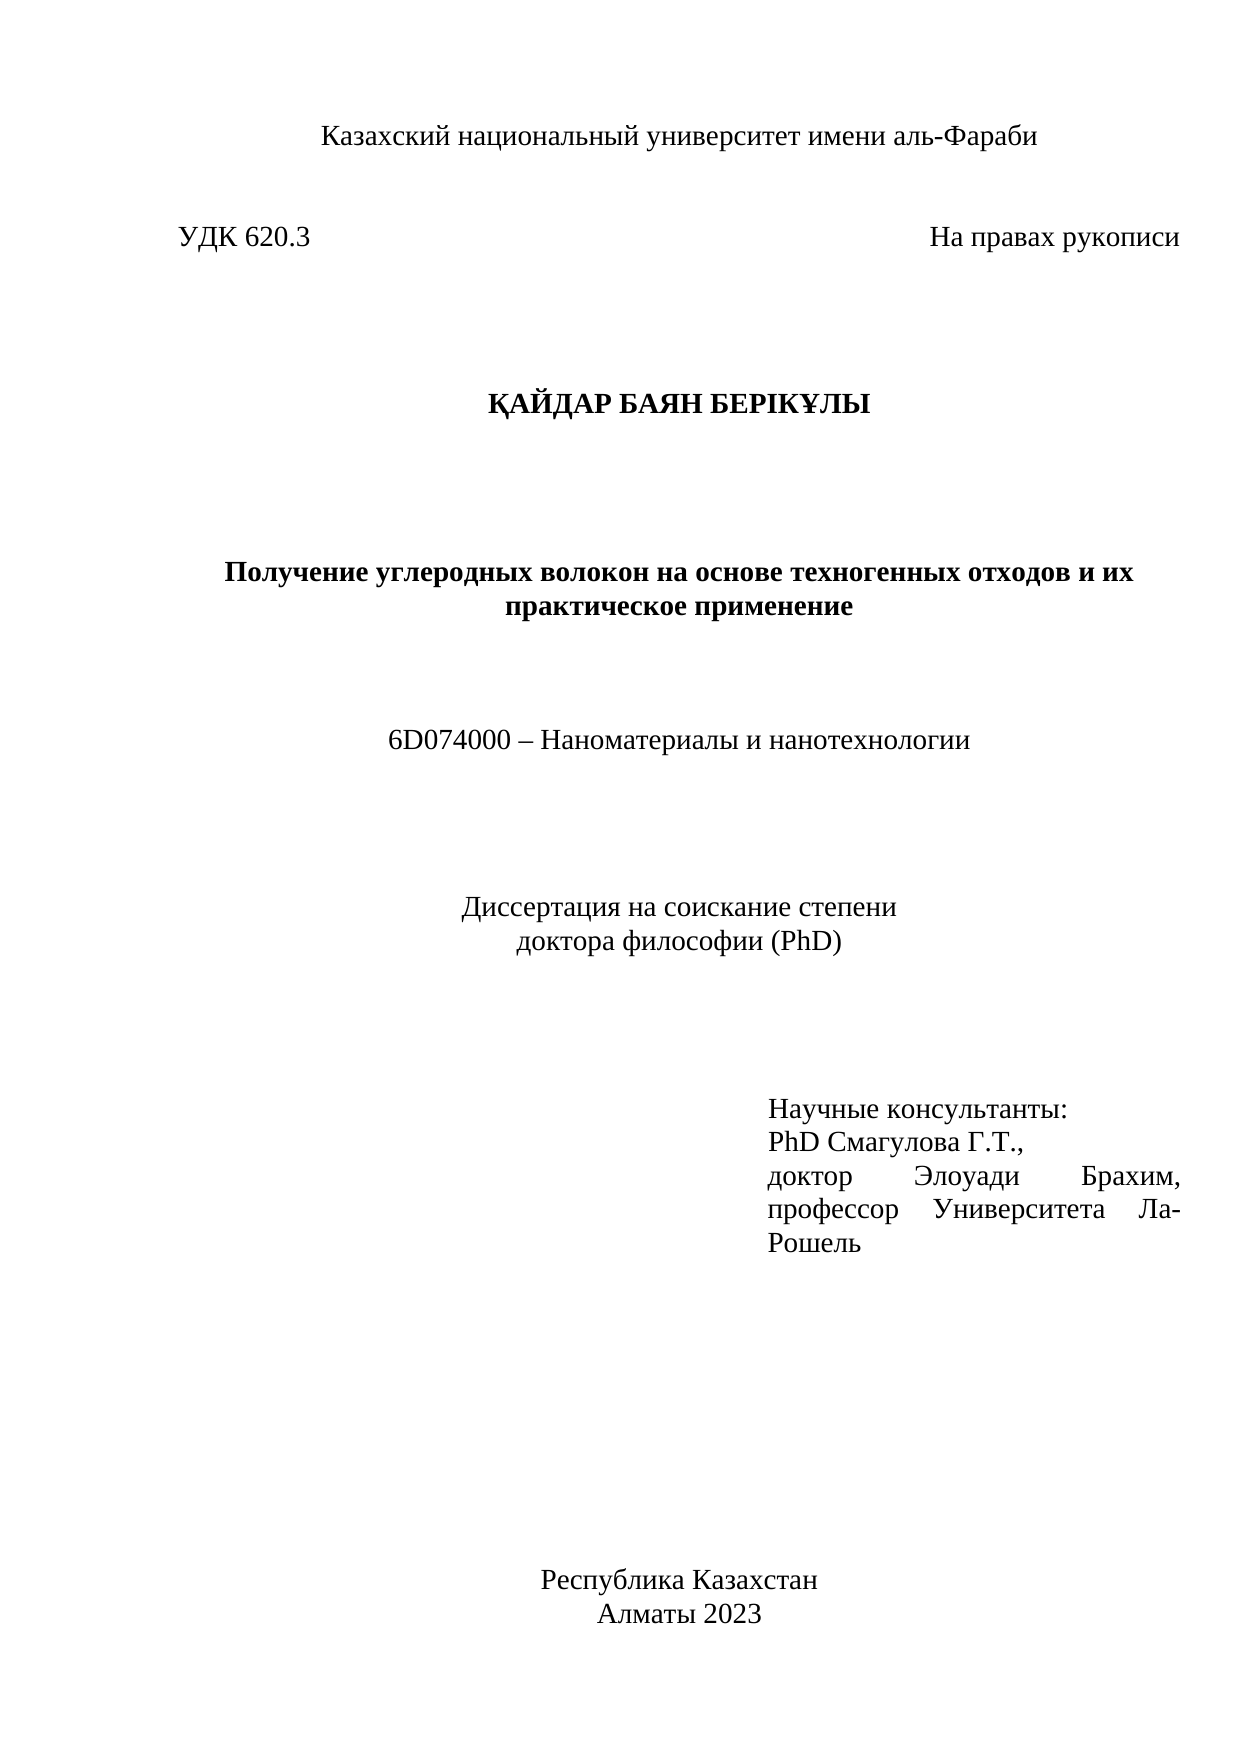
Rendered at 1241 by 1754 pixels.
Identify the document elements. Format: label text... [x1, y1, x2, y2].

text Алматы 2023 [177, 1596, 1181, 1629]
text доктора философии (PhD) [177, 923, 1181, 957]
text Получение углеродных волокон на основе техногенных отходов и их практическое применение [177, 554, 1181, 621]
text доктор Элоуади Брахим, профессор Университета Ла-Рошель [767, 1158, 1181, 1258]
text Научные консультанты: [768, 1091, 1181, 1124]
text Казахский национальный университет имени аль-Фараби [177, 118, 1181, 152]
text УДК 620.3 На правах рукописи [177, 219, 1181, 252]
text Республика Казахстан [177, 1562, 1181, 1596]
text PhD Смагулова Г.Т., [768, 1124, 1181, 1158]
text Диссертация на соискание степени [177, 889, 1181, 923]
text 6D074000 – Наноматериалы и нанотехнологии [177, 722, 1181, 755]
text ҚАЙДАР БАЯН БЕРІКҰЛЫ [177, 386, 1181, 420]
